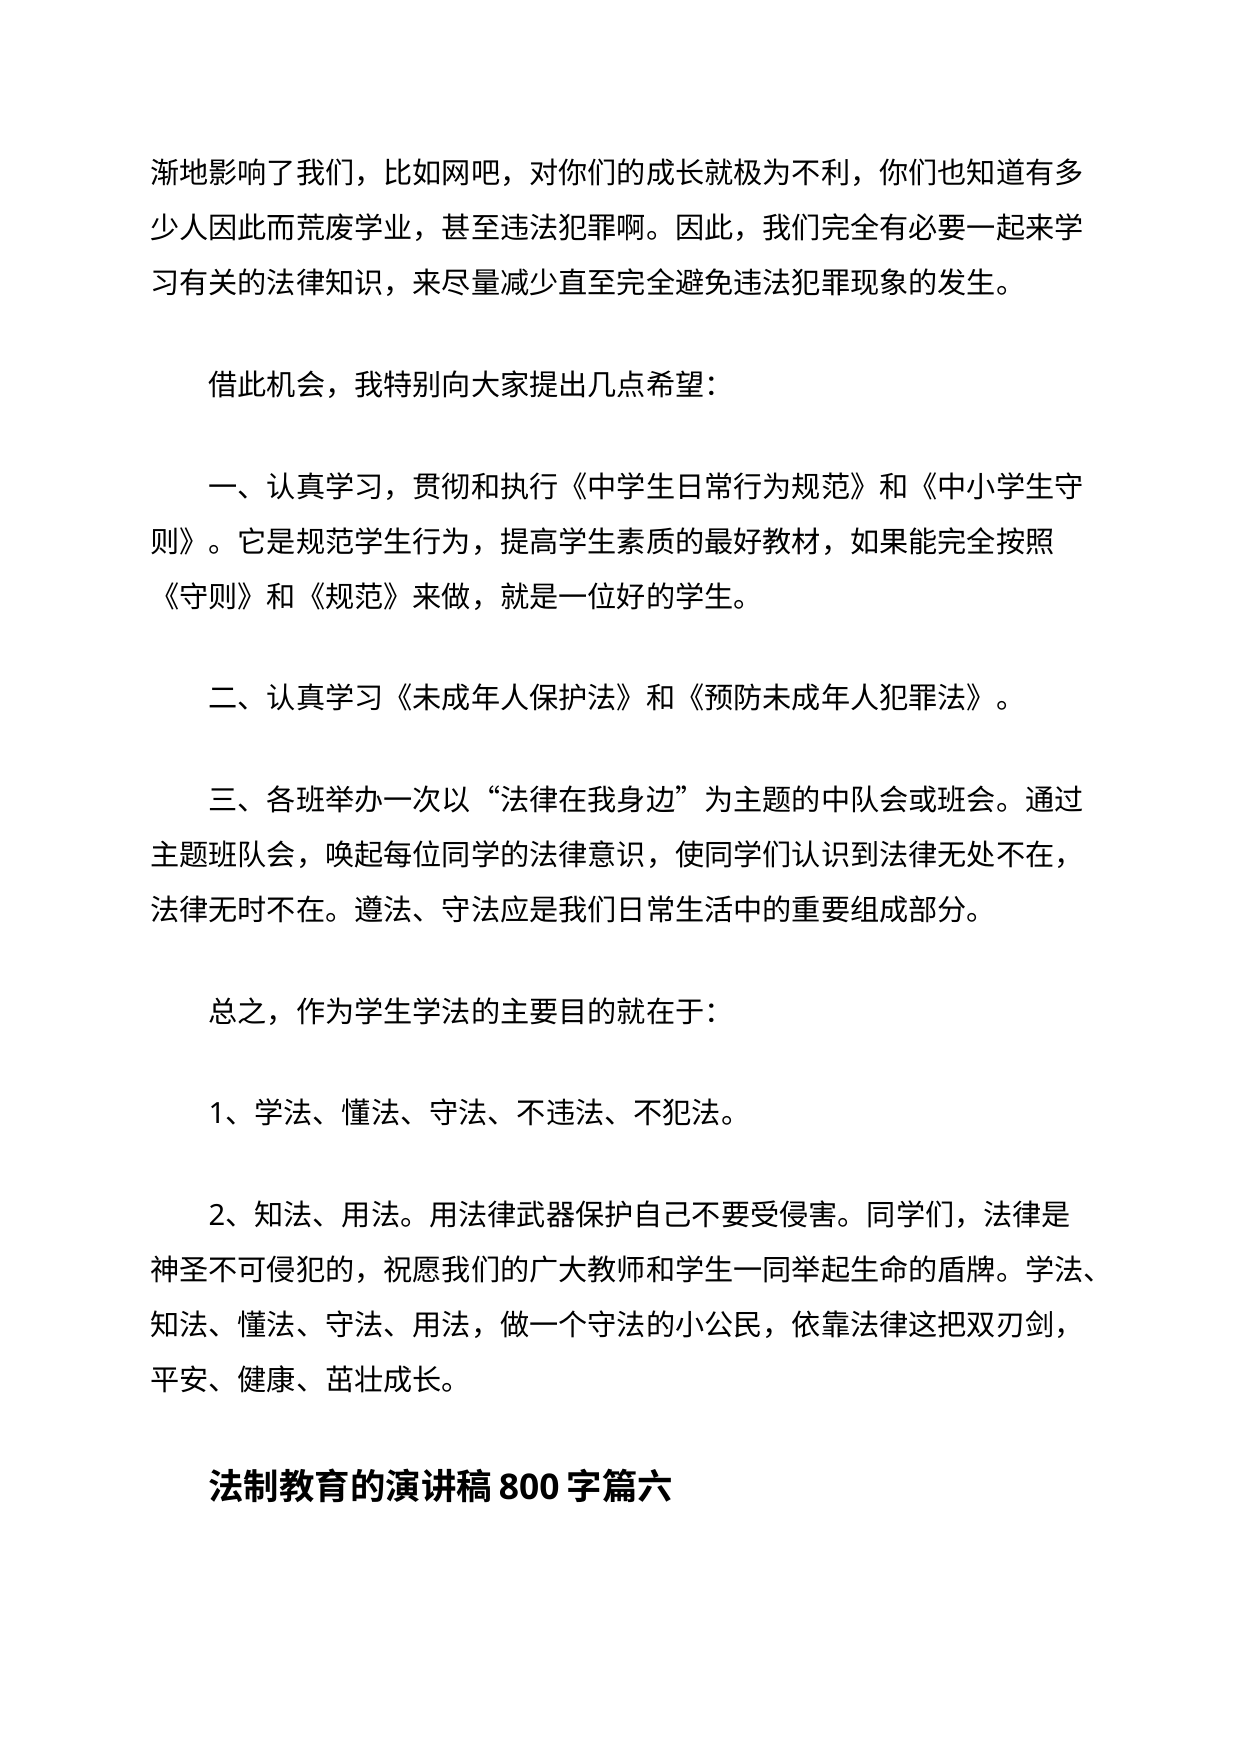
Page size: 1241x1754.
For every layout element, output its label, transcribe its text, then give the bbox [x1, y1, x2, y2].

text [150, 150, 1090, 302]
text 2、知法、用法。用法律武器保护自己不要受侵害。同学们，法律是神圣不可侵犯的，祝愿我们的广大教师和学生一同举起生命的盾牌。学法、知法、懂法、守法、用法，做一个守法的小公民，依靠法律这把双刃剑，平安、健康、茁壮成长。 [150, 1192, 1090, 1399]
text 二、认真学习《未成年人保护法》和《预防未成年人犯罪法》。 [150, 675, 1090, 717]
text 借此机会，我特别向大家提出几点希望： [150, 362, 1090, 404]
text 总之，作为学生学法的主要目的就在于： [150, 988, 1090, 1031]
text 三、各班举办一次以“法律在我身边”为主题的中队会或班会。通过主题班队会，唤起每位同学的法律意识，使同学们认识到法律无处不在，法律无时不在。遵法、守法应是我们日常生活中的重要组成部分。 [150, 777, 1090, 929]
text 法制教育的演讲稿800字篇六 [150, 1458, 1090, 1510]
text 一、认真学习，贯彻和执行《中学生日常行为规范》和《中小学生守则》。它是规范学生行为，提高学生素质的最好教材，如果能完全按照《守则》和《规范》来做，就是一位好的学生。 [150, 463, 1090, 615]
text 1、学法、懂法、守法、不违法、不犯法。 [150, 1090, 1090, 1132]
